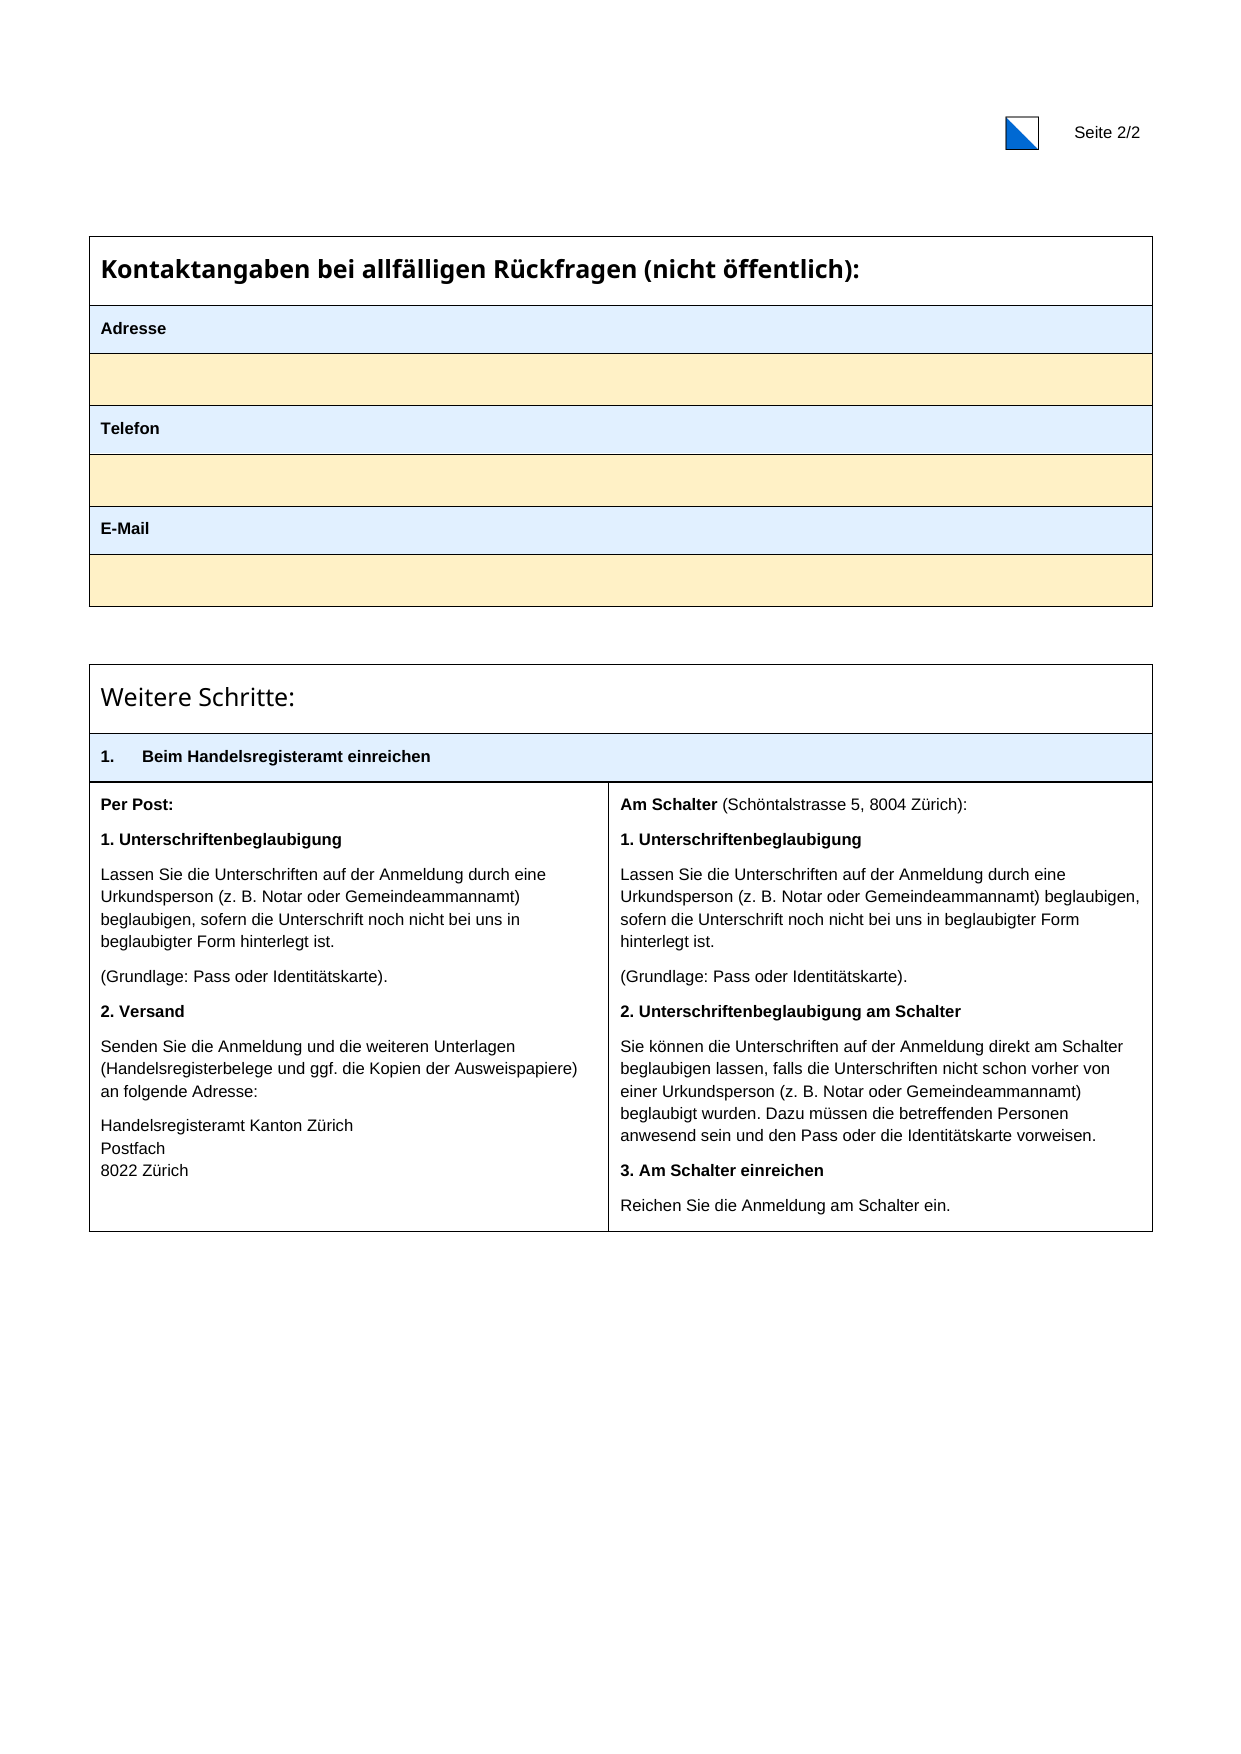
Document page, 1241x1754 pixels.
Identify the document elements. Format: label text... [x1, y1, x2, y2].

table_cell [90, 555, 1152, 606]
table_cell [90, 455, 1152, 506]
table_cell [90, 354, 1152, 405]
picture [1004, 115, 1040, 151]
table_cell Beim Handelsregisteramt einreichen [90, 734, 1152, 781]
table_cell Am Schalter (Schöntalstrasse 5, 8004 Zürich): 1. Unterschriftenbeglaubigung Lassen Sie die Unterschriften auf der Anmeldung durch eine Urkundsperson (z. B. Notar oder Gemeindeammannamt) beglaubigen, sofern die Unterschrift noch nicht bei uns in beglaubigter Form hinterlegt ist. (Grundlage: Pass oder Identitätskarte). 2. Unterschriftenbeglaubigung am Schalter Sie können die Unterschriften auf der Anmeldung direkt am Schalter beglaubigen lassen, falls die Unterschriften nicht schon vorher von einer Urkundsperson (z. B. Notar oder Gemeindeammannamt) beglaubigt wurden. Dazu müssen die betreffenden Personen anwesend sein und den Pass oder die Identitätskarte vorweisen. 3. Am Schalter einreichen Reichen Sie die Anmeldung am Schalter ein. [609, 783, 1152, 1231]
table_header Kontaktangaben bei allfälligen Rückfragen (nicht öffentlich): [90, 237, 1152, 305]
table_cell Adresse [90, 306, 1152, 353]
table_header Weitere Schritte: [90, 665, 1152, 733]
table_cell E-Mail [90, 507, 1152, 554]
table_cell Per Post: 1. Unterschriftenbeglaubigung Lassen Sie die Unterschriften auf der Anmeldung durch eine Urkundsperson (z. B. Notar oder Gemeindeammannamt) beglaubigen, sofern die Unterschrift noch nicht bei uns in beglaubigter Form hinterlegt ist. (Grundlage: Pass oder Identitätskarte). 2. Versand Senden Sie die Anmeldung und die weiteren Unterlagen (Handelsregisterbelege und ggf. die Kopien der Ausweispapiere) an folgende Adresse: Handelsregisteramt Kanton Zürich Postfach 8022 Zürich [90, 783, 608, 1231]
table_cell Telefon [90, 406, 1152, 453]
